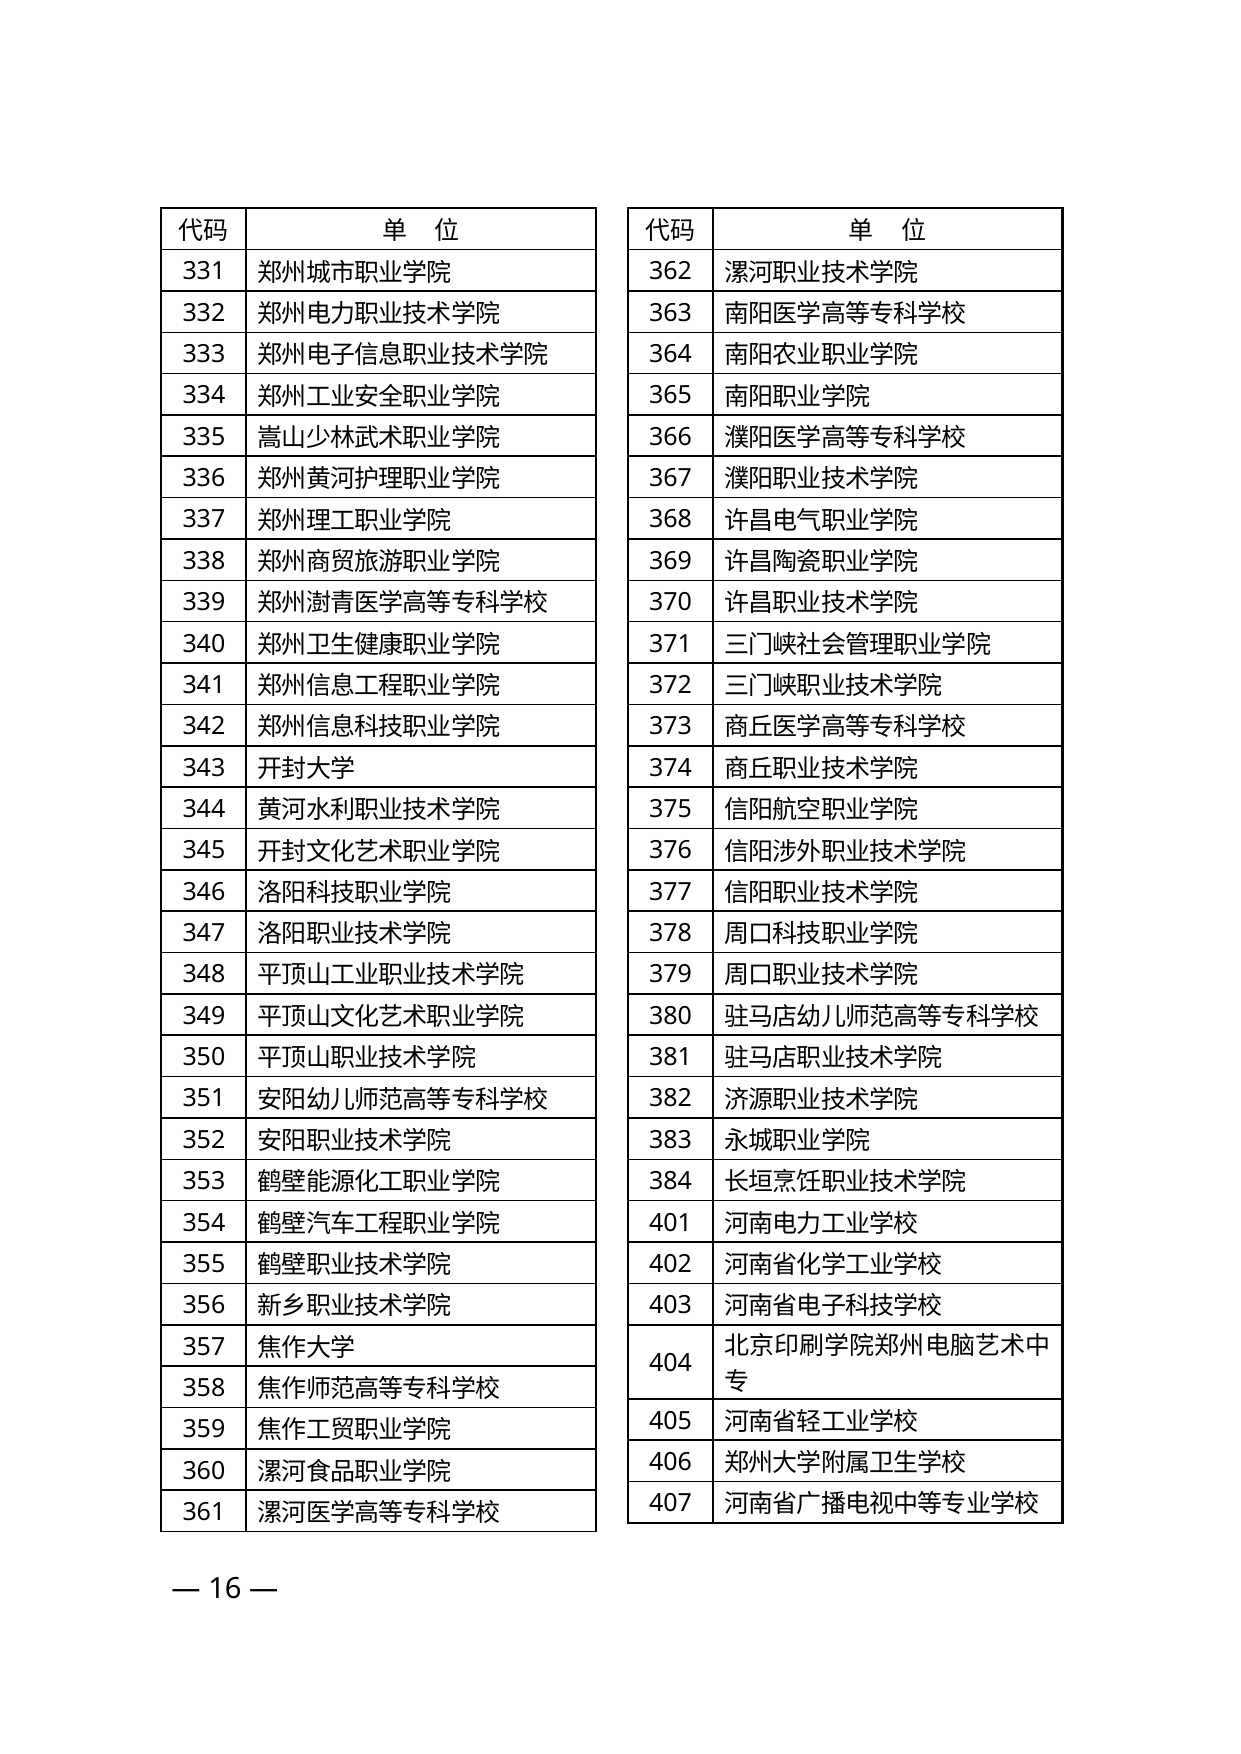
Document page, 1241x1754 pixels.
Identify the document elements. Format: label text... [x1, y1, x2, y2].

table_cell 376 [629, 829, 712, 869]
table_cell 北京印刷学院郑州电脑艺术中专 [714, 1326, 1061, 1398]
table_cell 360 [162, 1450, 245, 1489]
table_cell 371 [629, 622, 712, 662]
table_cell 365 [629, 374, 712, 414]
table_cell 郑州城市职业学院 [247, 250, 595, 290]
table_cell 380 [629, 995, 712, 1034]
table_cell 337 [162, 498, 245, 538]
table_cell 郑州电力职业技术学院 [247, 292, 595, 331]
table_cell 349 [162, 995, 245, 1034]
table_cell 359 [162, 1408, 245, 1448]
table_cell 河南省广播电视中等专业学校 [714, 1482, 1061, 1522]
table_cell 焦作大学 [247, 1326, 595, 1365]
table_cell 开封文化艺术职业学院 [247, 829, 595, 869]
table_cell 401 [629, 1201, 712, 1241]
table_cell 新乡职业技术学院 [247, 1284, 595, 1324]
table_cell 鹤壁职业技术学院 [247, 1243, 595, 1282]
table_cell 许昌陶瓷职业学院 [714, 540, 1061, 579]
table_cell 驻马店幼儿师范高等专科学校 [714, 995, 1061, 1034]
table_cell 周口职业技术学院 [714, 953, 1061, 993]
table_cell 342 [162, 705, 245, 745]
table_cell 366 [629, 416, 712, 455]
table_cell 383 [629, 1119, 712, 1158]
table_cell 郑州工业安全职业学院 [247, 374, 595, 414]
table_cell 338 [162, 540, 245, 579]
table_cell 331 [162, 250, 245, 290]
table_cell 洛阳职业技术学院 [247, 912, 595, 952]
table_cell 漯河职业技术学院 [714, 250, 1061, 290]
table_cell 402 [629, 1243, 712, 1282]
table_cell 安阳职业技术学院 [247, 1119, 595, 1158]
table_cell 344 [162, 788, 245, 828]
table_cell 369 [629, 540, 712, 579]
table_cell 357 [162, 1326, 245, 1365]
table_header 单 位 [714, 209, 1061, 249]
table_cell 355 [162, 1243, 245, 1282]
table_cell 许昌职业技术学院 [714, 581, 1061, 621]
table_cell 商丘职业技术学院 [714, 747, 1061, 786]
table_header 代码 [629, 209, 712, 249]
table_cell 信阳涉外职业技术学院 [714, 829, 1061, 869]
table_cell 安阳幼儿师范高等专科学校 [247, 1077, 595, 1117]
table_cell 333 [162, 333, 245, 373]
table_cell 三门峡社会管理职业学院 [714, 622, 1061, 662]
table_cell 406 [629, 1441, 712, 1481]
table_cell 焦作师范高等专科学校 [247, 1367, 595, 1407]
table_cell 405 [629, 1400, 712, 1439]
table_cell 353 [162, 1160, 245, 1200]
table_cell 鹤壁能源化工职业学院 [247, 1160, 595, 1200]
table_cell 济源职业技术学院 [714, 1077, 1061, 1117]
table_cell 351 [162, 1077, 245, 1117]
table_cell 南阳医学高等专科学校 [714, 292, 1061, 331]
table_cell 平顶山工业职业技术学院 [247, 953, 595, 993]
table_cell 河南省化学工业学校 [714, 1243, 1061, 1282]
table_cell 郑州理工职业学院 [247, 498, 595, 538]
table_cell 郑州卫生健康职业学院 [247, 622, 595, 662]
table_cell 濮阳医学高等专科学校 [714, 416, 1061, 455]
table_cell 郑州大学附属卫生学校 [714, 1441, 1061, 1481]
table_cell 403 [629, 1284, 712, 1324]
table_cell 洛阳科技职业学院 [247, 871, 595, 910]
table_cell 364 [629, 333, 712, 373]
table_cell 南阳农业职业学院 [714, 333, 1061, 373]
table_cell 三门峡职业技术学院 [714, 664, 1061, 703]
table_cell 356 [162, 1284, 245, 1324]
table_cell 信阳航空职业学院 [714, 788, 1061, 828]
table_cell 信阳职业技术学院 [714, 871, 1061, 910]
table_cell 开封大学 [247, 747, 595, 786]
table_cell 驻马店职业技术学院 [714, 1036, 1061, 1076]
table_cell 河南省电子科技学校 [714, 1284, 1061, 1324]
table_cell 382 [629, 1077, 712, 1117]
table_cell 郑州信息工程职业学院 [247, 664, 595, 703]
table_cell 341 [162, 664, 245, 703]
table_cell 焦作工贸职业学院 [247, 1408, 595, 1448]
table_cell 358 [162, 1367, 245, 1407]
table_cell 河南电力工业学校 [714, 1201, 1061, 1241]
table_cell 郑州电子信息职业技术学院 [247, 333, 595, 373]
table_cell 377 [629, 871, 712, 910]
table_cell 375 [629, 788, 712, 828]
table_cell 南阳职业学院 [714, 374, 1061, 414]
table_cell 363 [629, 292, 712, 331]
table_cell 郑州信息科技职业学院 [247, 705, 595, 745]
table_cell 346 [162, 871, 245, 910]
table_cell 334 [162, 374, 245, 414]
table_cell 周口科技职业学院 [714, 912, 1061, 952]
table_cell 354 [162, 1201, 245, 1241]
table_cell 漯河食品职业学院 [247, 1450, 595, 1489]
table_cell 商丘医学高等专科学校 [714, 705, 1061, 745]
table_cell 345 [162, 829, 245, 869]
table_cell 379 [629, 953, 712, 993]
table_cell 335 [162, 416, 245, 455]
table_cell 濮阳职业技术学院 [714, 457, 1061, 497]
table_cell 郑州澍青医学高等专科学校 [247, 581, 595, 621]
table_cell 长垣烹饪职业技术学院 [714, 1160, 1061, 1200]
table_cell 384 [629, 1160, 712, 1200]
table_cell 407 [629, 1482, 712, 1522]
table_cell 347 [162, 912, 245, 952]
table_cell 嵩山少林武术职业学院 [247, 416, 595, 455]
table_cell 343 [162, 747, 245, 786]
table_cell 340 [162, 622, 245, 662]
table_cell 336 [162, 457, 245, 497]
table_cell 381 [629, 1036, 712, 1076]
table_cell 348 [162, 953, 245, 993]
table_cell 362 [629, 250, 712, 290]
table_cell 332 [162, 292, 245, 331]
table_cell 鹤壁汽车工程职业学院 [247, 1201, 595, 1241]
table_cell 404 [629, 1326, 712, 1398]
table_cell 平顶山职业技术学院 [247, 1036, 595, 1076]
table_cell 361 [162, 1491, 245, 1531]
table_cell 367 [629, 457, 712, 497]
table_cell 352 [162, 1119, 245, 1158]
table_cell 378 [629, 912, 712, 952]
table_cell 永城职业学院 [714, 1119, 1061, 1158]
table_cell 漯河医学高等专科学校 [247, 1491, 595, 1531]
table_cell 372 [629, 664, 712, 703]
table_cell 370 [629, 581, 712, 621]
table_cell 373 [629, 705, 712, 745]
table_cell 郑州黄河护理职业学院 [247, 457, 595, 497]
table_cell 郑州商贸旅游职业学院 [247, 540, 595, 579]
table_header 代码 [162, 209, 245, 249]
table_cell 339 [162, 581, 245, 621]
table_cell 平顶山文化艺术职业学院 [247, 995, 595, 1034]
table_cell 350 [162, 1036, 245, 1076]
table_cell 黄河水利职业技术学院 [247, 788, 595, 828]
table_cell 河南省轻工业学校 [714, 1400, 1061, 1439]
table_header 单 位 [247, 209, 595, 249]
table_cell 许昌电气职业学院 [714, 498, 1061, 538]
table_cell 374 [629, 747, 712, 786]
table_cell 368 [629, 498, 712, 538]
